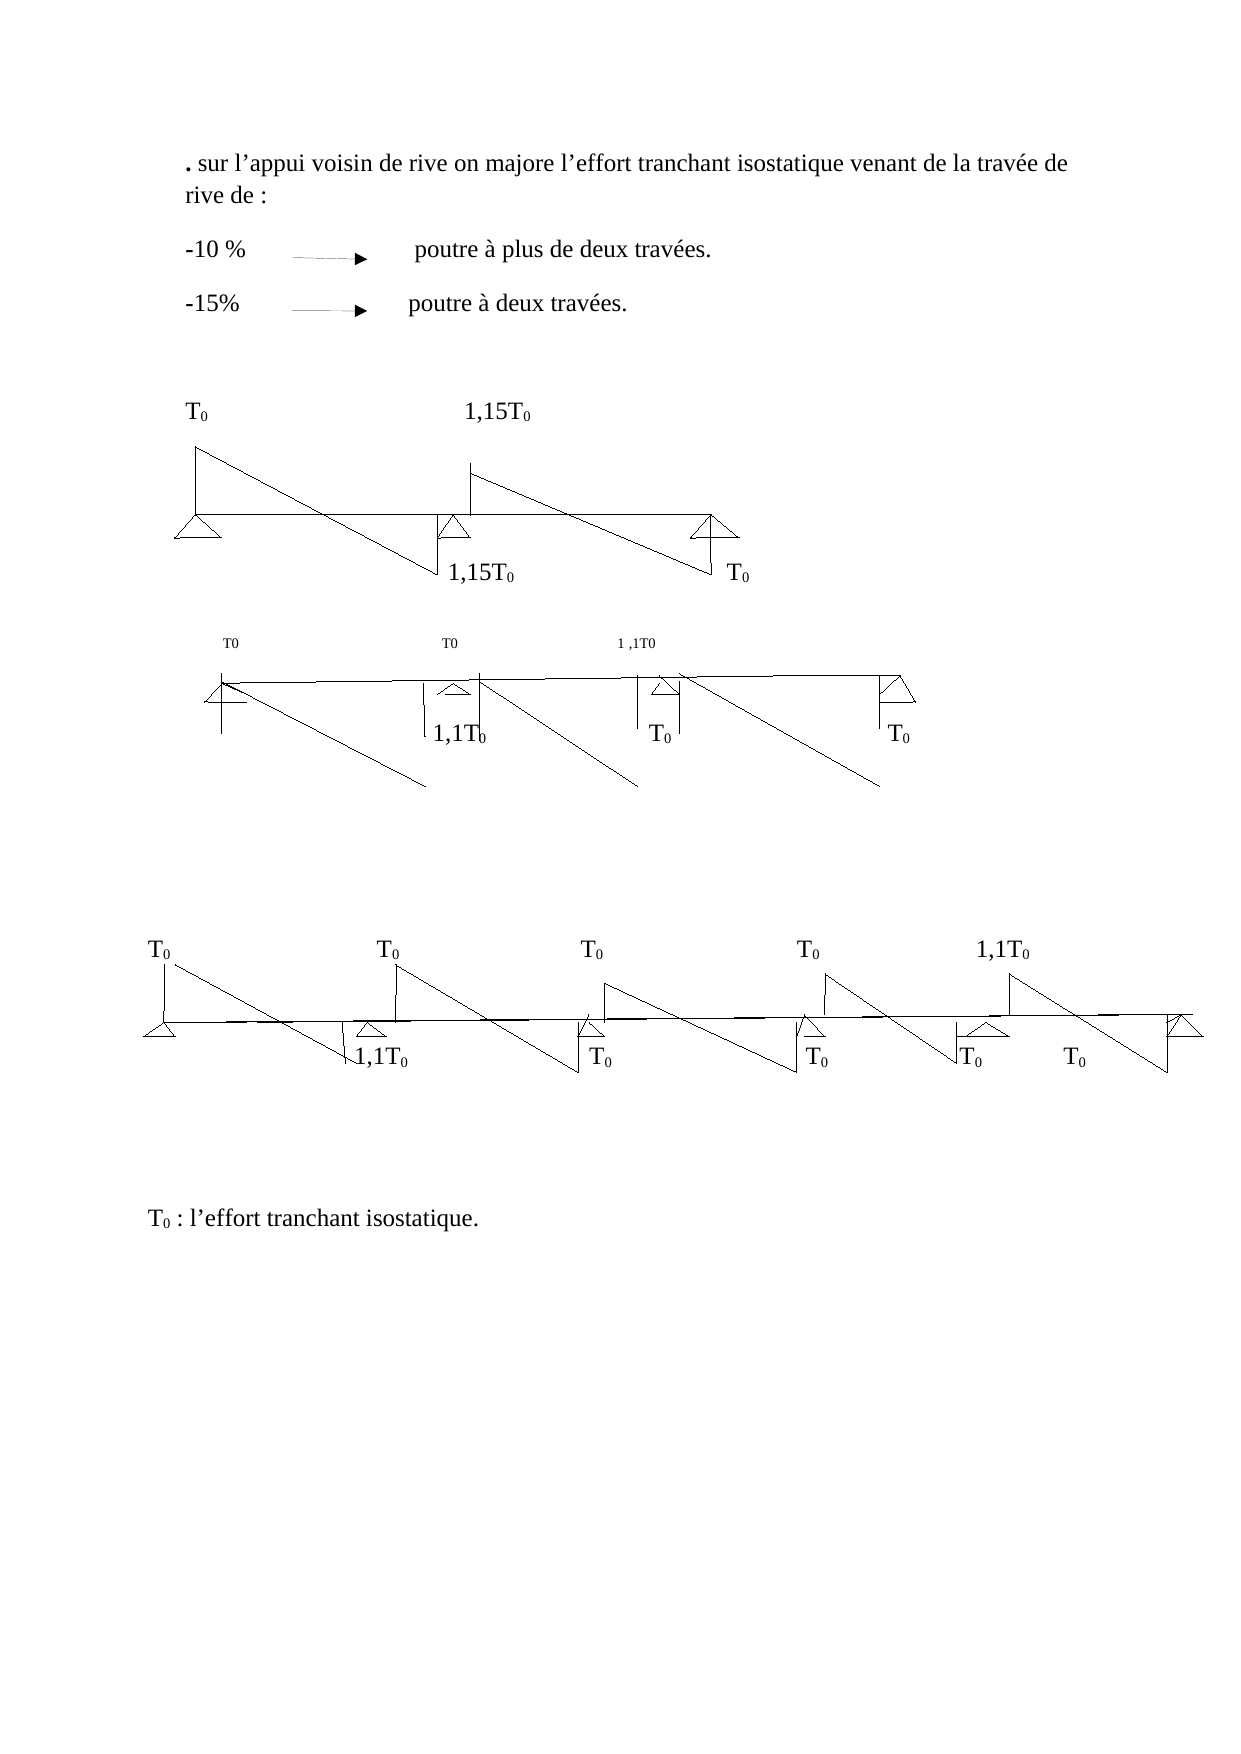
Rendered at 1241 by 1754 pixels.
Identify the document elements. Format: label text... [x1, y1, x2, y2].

text -15% poutre à deux travées. [185, 288, 1093, 317]
text 1,1T0 T0 T0 [148, 718, 1093, 747]
text 1,1T0 T0 T0 T0 T0 [148, 1041, 578, 1070]
list T0 T0 1 ,1T0 [223, 623, 1093, 652]
text T0 T0 T0 T0 1,1T0 [148, 934, 1093, 962]
text 1,1T0 T0 T0 T0 T0 [797, 1041, 1093, 1070]
text . sur l’appui voisin de rive on majore l’effort tranchant isostatique venant de la travée de rive de : [185, 148, 1093, 209]
text T0 1,15T0 [185, 396, 1093, 425]
text T0 : l’effort tranchant isostatique. [148, 1203, 1093, 1232]
text -10 % poutre à plus de deux travées. [185, 234, 1093, 263]
text 1,1T0 T0 T0 T0 T0 [579, 1041, 796, 1070]
list 1,15T0 T0 [223, 557, 1093, 586]
